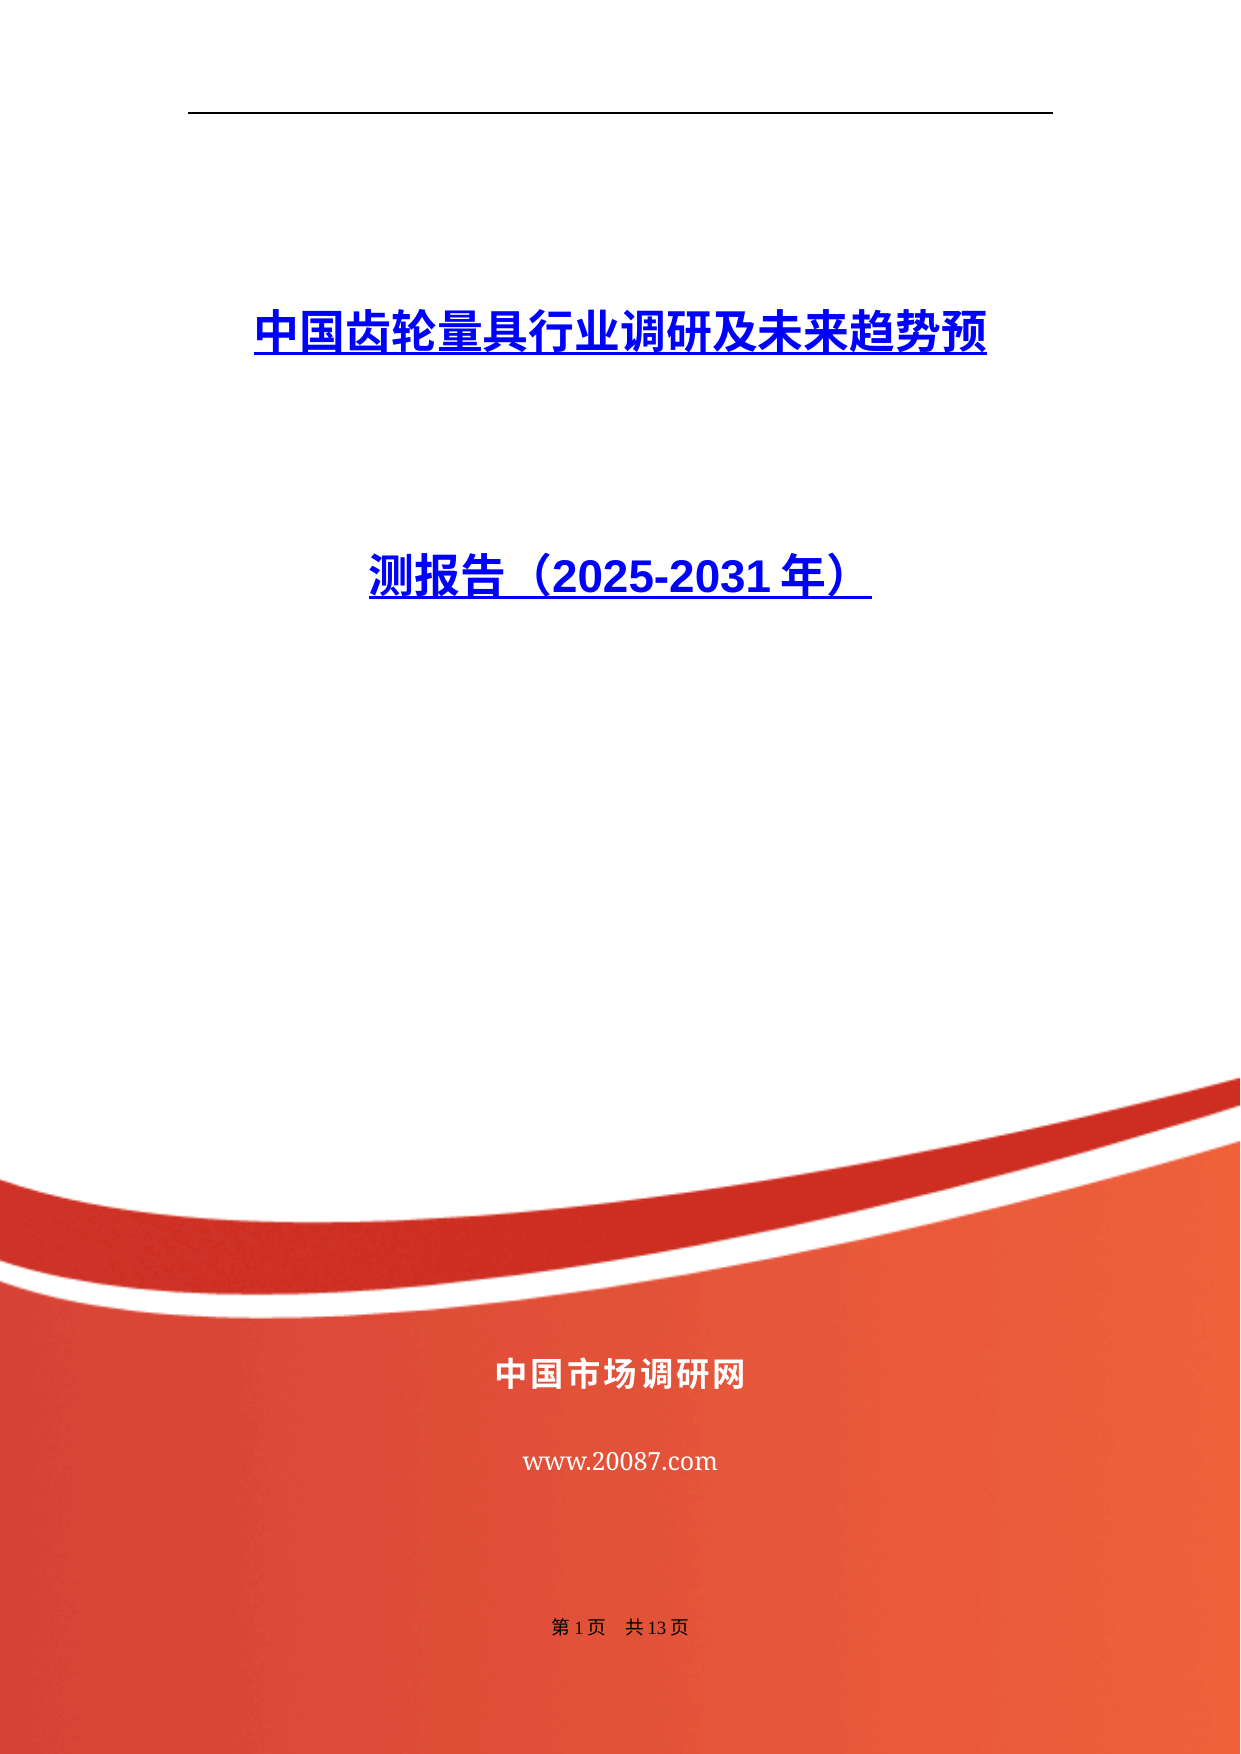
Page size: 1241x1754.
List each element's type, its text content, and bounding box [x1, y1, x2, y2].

subtitle 中国市场调研网 [187, 1339, 1053, 1404]
table_header 中国齿轮量具行业调研及未来趋势预测报告（2025-2031年） [188, 207, 1053, 773]
picture [0, 1006, 1241, 1754]
text www.20087.com [187, 1428, 1053, 1493]
